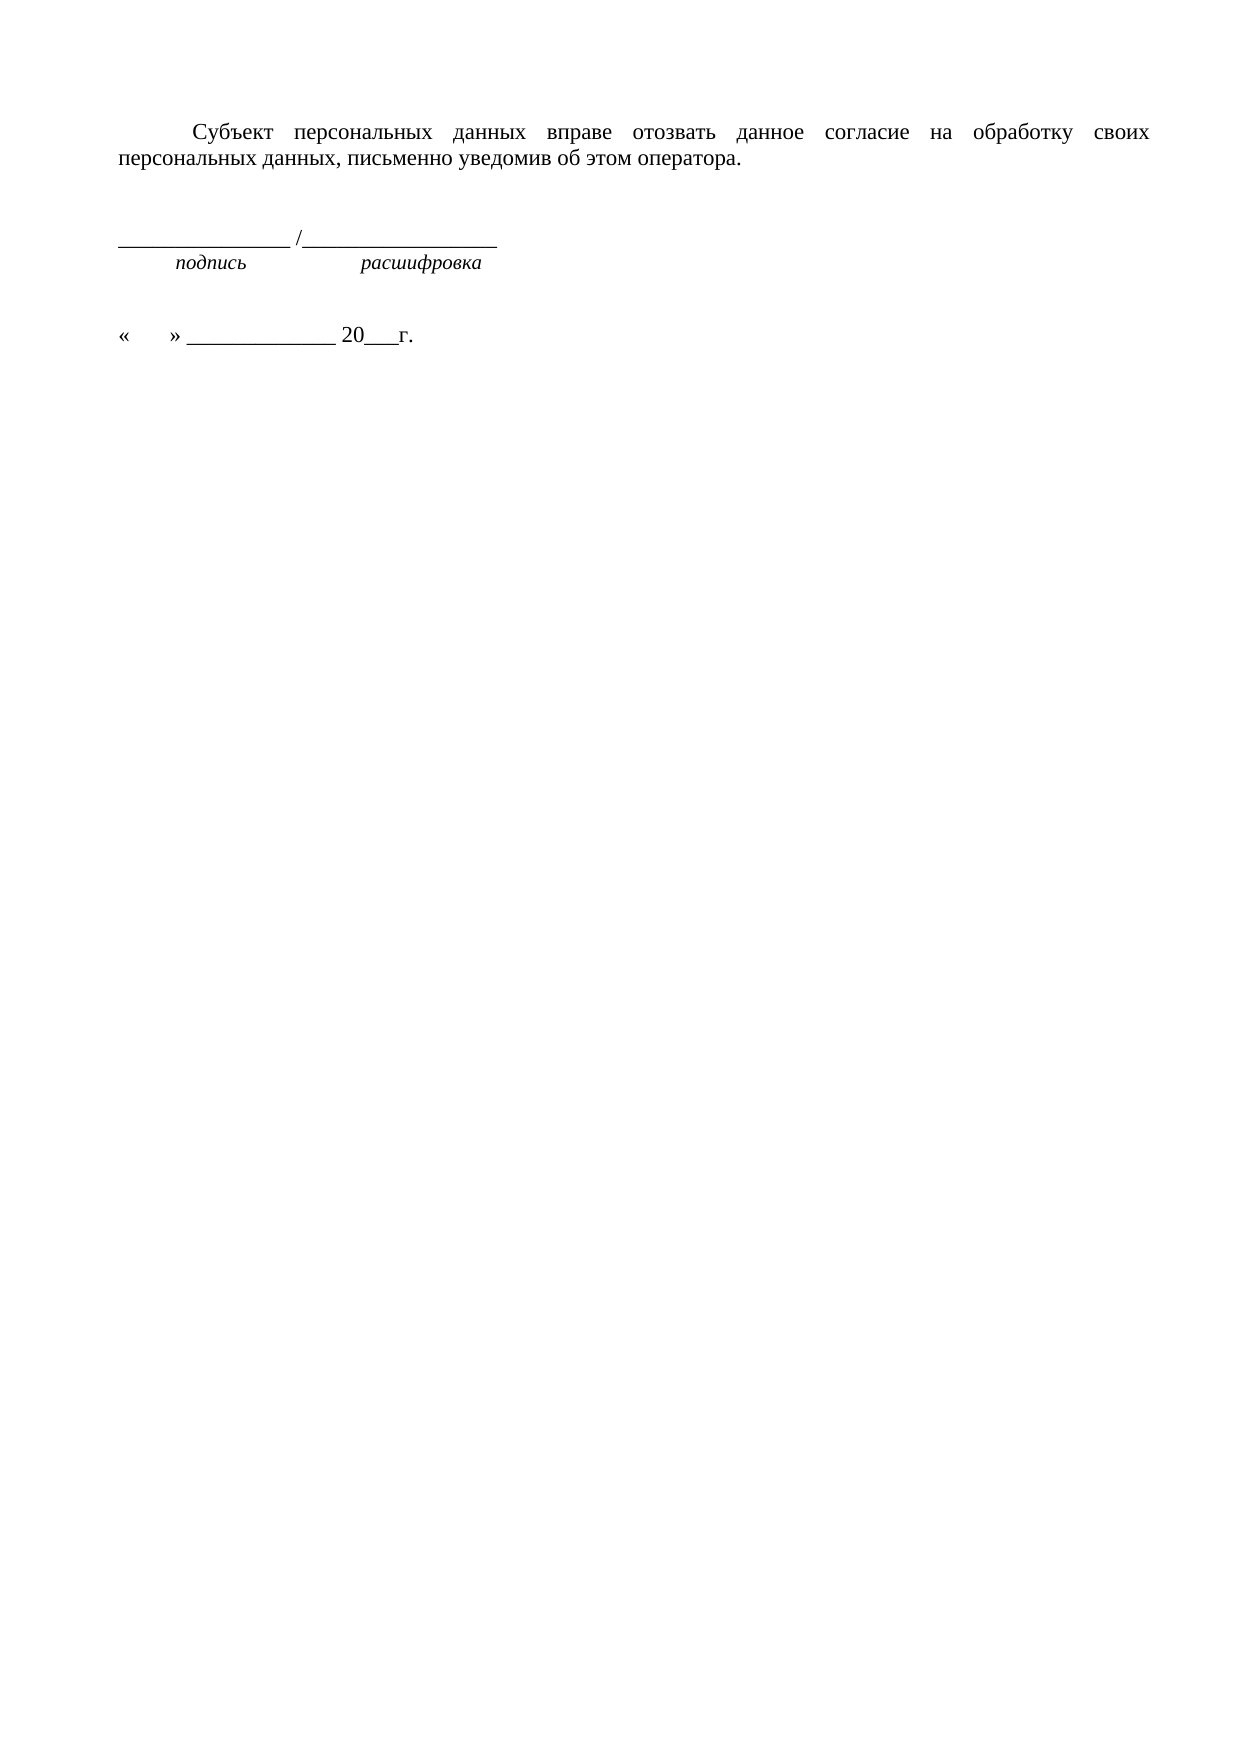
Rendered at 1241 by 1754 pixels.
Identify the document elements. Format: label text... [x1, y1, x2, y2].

text Субъект персональных данных вправе отозвать данное согласие на обработку своих персональных данных, письменно уведомив об этом оператора. [118, 118, 1152, 171]
text подпись расшифровка [118, 250, 1152, 274]
text « » _____________ 20___г. [118, 321, 1152, 347]
text _______________ /_________________ [118, 223, 1152, 250]
